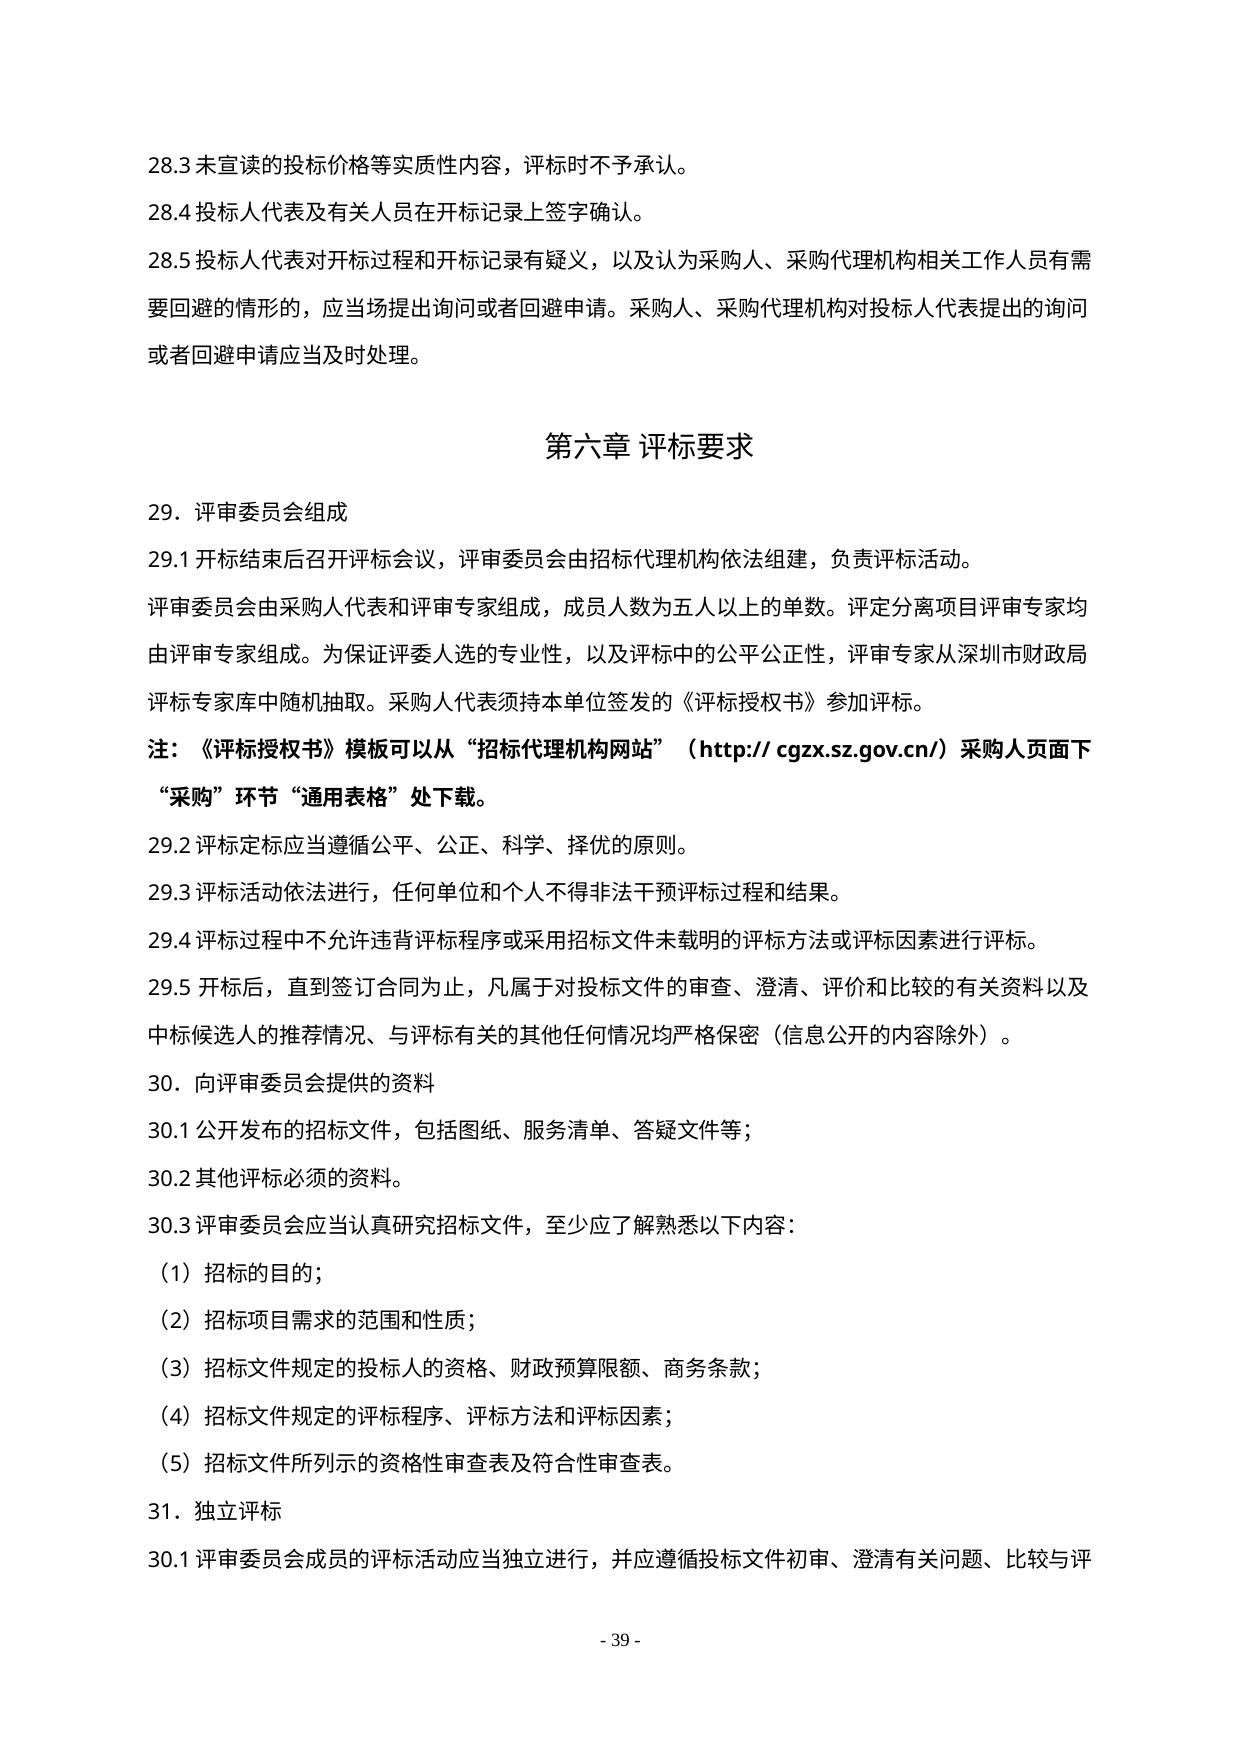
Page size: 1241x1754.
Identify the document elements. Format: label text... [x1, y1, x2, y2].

text 29.1开标结束后召开评标会议，评审委员会由招标代理机构依法组建，负责评标活动。 [148, 542, 1092, 574]
text 28.4投标人代表及有关人员在开标记录上签字确认。 [148, 195, 1092, 227]
text 30.3评审委员会应当认真研究招标文件，至少应了解熟悉以下内容： [148, 1208, 1092, 1240]
text （5）招标文件所列示的资格性审查表及符合性审查表。 [148, 1446, 1092, 1478]
text 30.2其他评标必须的资料。 [148, 1161, 1092, 1192]
text 29.3评标活动依法进行，任何单位和个人不得非法干预评标过程和结果。 [148, 875, 1092, 907]
text 31．独立评标 [148, 1494, 1092, 1526]
text 28.5投标人代表对开标过程和开标记录有疑义，以及认为采购人、采购代理机构相关工作人员有需要回避的情形的，应当场提出询问或者回避申请。采购人、采购代理机构对投标人代表提出的询问或者回避申请应当及时处理。 [148, 243, 1092, 370]
text （3）招标文件规定的投标人的资格、财政预算限额、商务条款； [148, 1351, 1092, 1383]
text 29.5 开标后，直到签订合同为止，凡属于对投标文件的审查、澄清、评价和比较的有关资料以及中标候选人的推荐情况、与评标有关的其他任何情况均严格保密（信息公开的内容除外）。 [148, 970, 1092, 1050]
text 29.4评标过程中不允许违背评标程序或采用招标文件未载明的评标方法或评标因素进行评标。 [148, 923, 1092, 954]
text 注：《评标授权书》模板可以从“招标代理机构网站”（http:// cgzx.sz.gov.cn/）采购人页面下“采购”环节“通用表格”处下载。 [148, 732, 1092, 812]
text 29.2评标定标应当遵循公平、公正、科学、择优的原则。 [148, 828, 1092, 859]
text 30.1公开发布的招标文件，包括图纸、服务清单、答疑文件等； [148, 1113, 1092, 1145]
text 28.3未宣读的投标价格等实质性内容，评标时不予承认。 [148, 148, 1092, 179]
text 评审委员会由采购人代表和评审专家组成，成员人数为五人以上的单数。评定分离项目评审专家均由评审专家组成。为保证评委人选的专业性，以及评标中的公平公正性，评审专家从深圳市财政局评标专家库中随机抽取。采购人代表须持本单位签发的《评标授权书》参加评标。 [148, 590, 1092, 717]
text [148, 1542, 1092, 1573]
text 第六章 评标要求 [148, 423, 1092, 466]
text 29．评审委员会组成 [148, 495, 1092, 527]
text 30．向评审委员会提供的资料 [148, 1066, 1092, 1097]
text （4）招标文件规定的评标程序、评标方法和评标因素； [148, 1399, 1092, 1431]
text （2）招标项目需求的范围和性质； [148, 1303, 1092, 1335]
text （1）招标的目的； [148, 1256, 1092, 1288]
